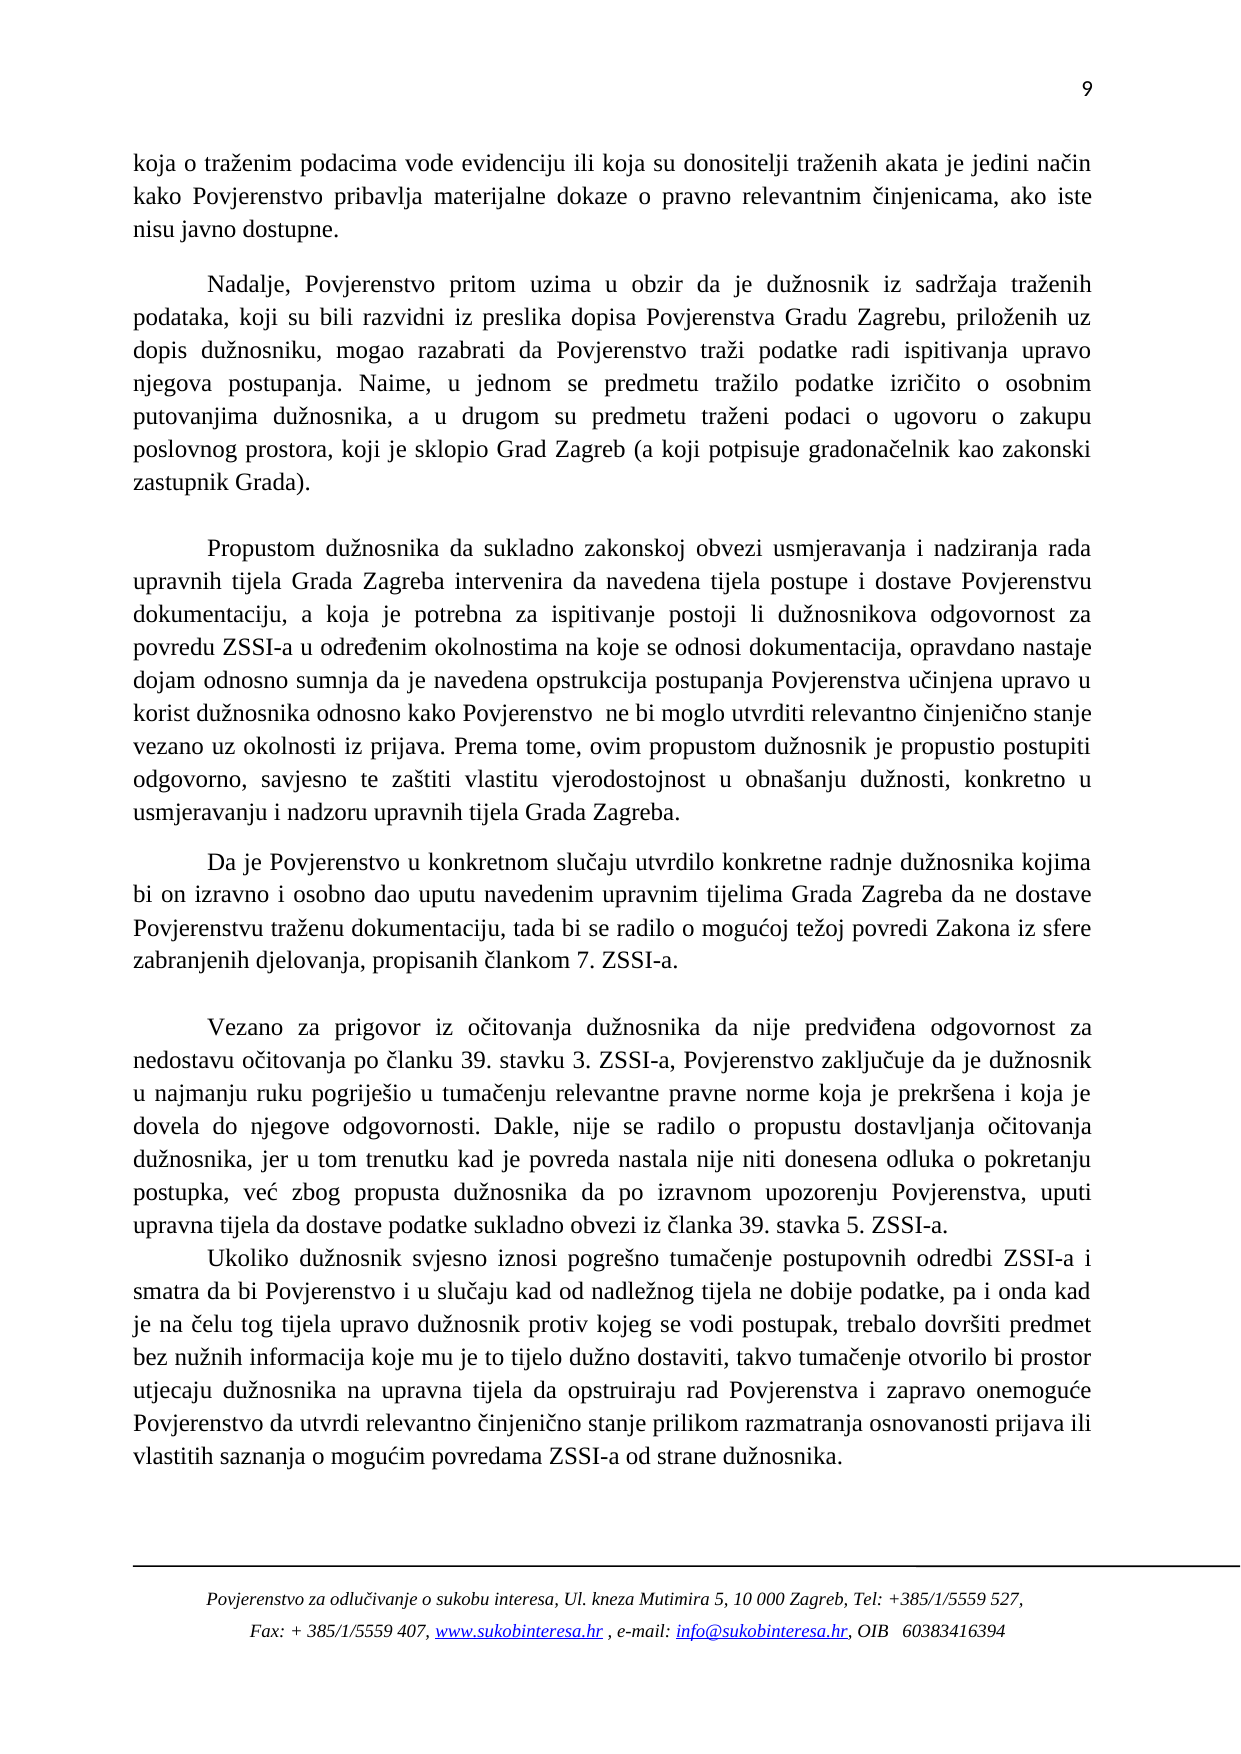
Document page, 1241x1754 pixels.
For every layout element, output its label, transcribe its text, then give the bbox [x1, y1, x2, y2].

text Vezano za prigovor iz očitovanja dužnosnika da nije predviđena odgovornost za nedostavu očitovanja po članku 39. stavku 3. ZSSI-a, Povjerenstvo zaključuje da je dužnosnik u najmanju ruku pogriješio u tumačenju relevantne pravne norme koja je prekršena i koja je dovela do njegove odgovornosti. Dakle, nije se radilo o propustu dostavljanja očitovanja dužnosnika, jer u tom trenutku kad je povreda nastala nije niti donesena odluka o pokretanju postupka, već zbog propusta dužnosnika da po izravnom upozorenju Povjerenstva, uputi upravna tijela da dostave podatke sukladno obvezi iz članka 39. stavka 5. ZSSI-a. [133, 1012, 1092, 1238]
text Ukoliko dužnosnik svjesno iznosi pogrešno tumačenje postupovnih odredbi ZSSI-a i smatra da bi Povjerenstvo i u slučaju kad od nadležnog tijela ne dobije podatke, pa i onda kad je na čelu tog tijela upravo dužnosnik protiv kojeg se vodi postupak, trebalo dovršiti predmet bez nužnih informacija koje mu je to tijelo dužno dostaviti, takvo tumačenje otvorilo bi prostor utjecaju dužnosnika na upravna tijela da opstruiraju rad Povjerenstva i zapravo onemoguće Povjerenstvo da utvrdi relevantno činjenično stanje prilikom razmatranja osnovanosti prijava ili vlastitih saznanja o mogućim povredama ZSSI-a od strane dužnosnika. [133, 1243, 1092, 1470]
text Propustom dužnosnika da sukladno zakonskoj obvezi usmjeravanja i nadziranja rada upravnih tijela Grada Zagreba intervenira da navedena tijela postupe i dostave Povjerenstvu dokumentaciju, a koja je potrebna za ispitivanje postoji li dužnosnikova odgovornost za povredu ZSSI-a u određenim okolnostima na koje se odnosi dokumentacija, opravdano nastaje dojam odnosno sumnja da je navedena opstrukcija postupanja Povjerenstva učinjena upravo u korist dužnosnika odnosno kako Povjerenstvo ne bi moglo utvrditi relevantno činjenično stanje vezano uz okolnosti iz prijava. Prema tome, ovim propustom dužnosnik je propustio postupiti odgovorno, savjesno te zaštiti vlastitu vjerodostojnost u obnašanju dužnosti, konkretno u usmjeravanju i nadzoru upravnih tijela Grada Zagreba. [133, 533, 1092, 826]
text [133, 148, 1092, 242]
text Da je Povjerenstvo u konkretnom slučaju utvrdilo konkretne radnje dužnosnika kojima bi on izravno i osobno dao uputu navedenim upravnim tijelima Grada Zagreba da ne dostave Povjerenstvu traženu dokumentaciju, tada bi se radilo o mogućoj težoj povredi Zakona iz sfere zabranjenih djelovanja, propisanih člankom 7. ZSSI-a. [133, 847, 1092, 974]
text Nadalje, Povjerenstvo pritom uzima u obzir da je dužnosnik iz sadržaja traženih podataka, koji su bili razvidni iz preslika dopisa Povjerenstva Gradu Zagrebu, priloženih uz dopis dužnosniku, mogao razabrati da Povjerenstvo traži podatke radi ispitivanja upravo njegova postupanja. Naime, u jednom se predmetu tražilo podatke izričito o osobnim putovanjima dužnosnika, a u drugom su predmetu traženi podaci o ugovoru o zakupu poslovnog prostora, koji je sklopio Grad Zagreb (a koji potpisuje gradonačelnik kao zakonski zastupnik Grada). [133, 269, 1092, 496]
